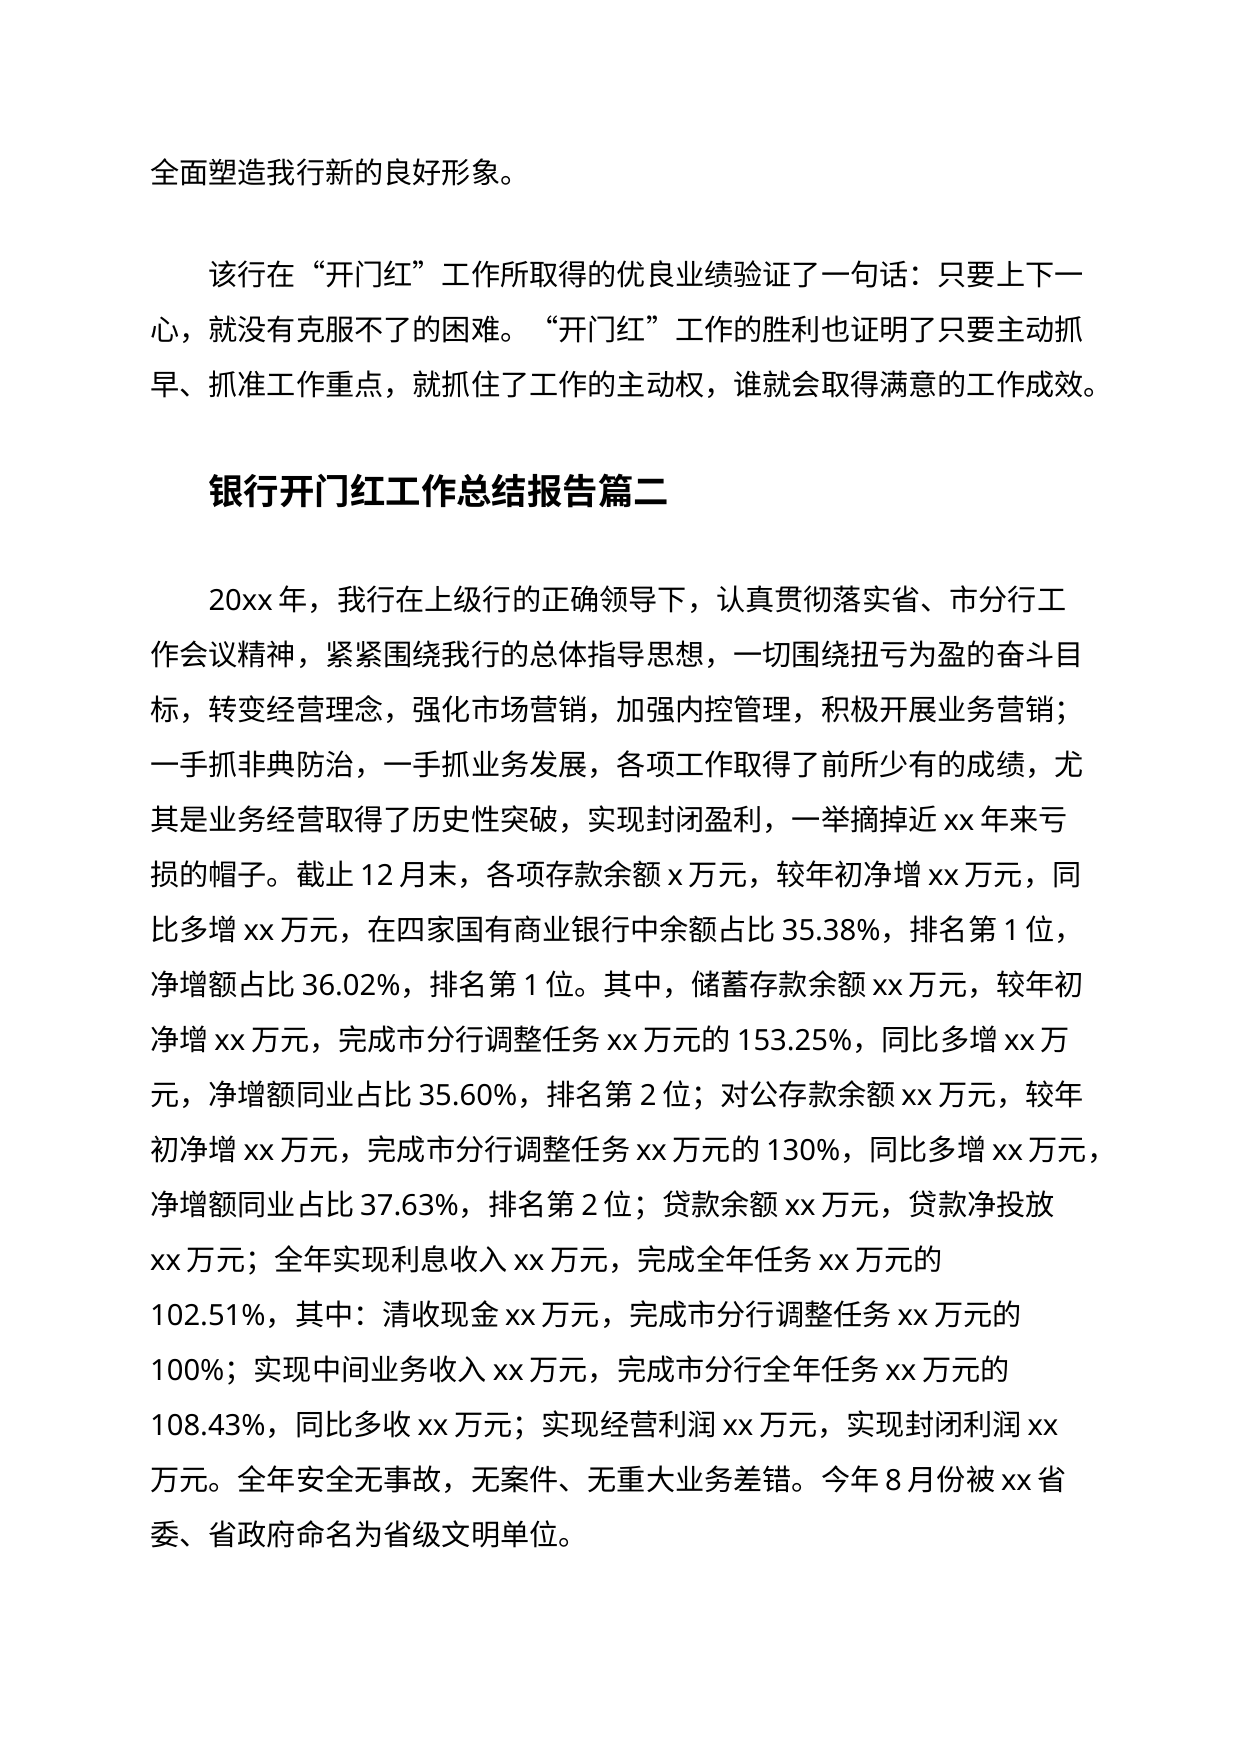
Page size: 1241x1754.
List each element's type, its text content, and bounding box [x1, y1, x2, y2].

text 该行在“开门红”工作所取得的优良业绩验证了一句话：只要上下一心，就没有克服不了的困难。“开门红”工作的胜利也证明了只要主动抓早、抓准工作重点，就抓住了工作的主动权，谁就会取得满意的工作成效。 [150, 252, 1090, 404]
text 20xx年，我行在上级行的正确领导下，认真贯彻落实省、市分行工作会议精神，紧紧围绕我行的总体指导思想，一切围绕扭亏为盈的奋斗目标，转变经营理念，强化市场营销，加强内控管理，积极开展业务营销；一手抓非典防治，一手抓业务发展，各项工作取得了前所少有的成绩，尤其是业务经营取得了历史性突破，实现封闭盈利，一举摘掉近xx年来亏损的帽子。截止12月末，各项存款余额x万元，较年初净增xx万元，同比多增xx万元，在四家国有商业银行中余额占比35.38%，排名第1位，净增额占比36.02%，排名第1位。其中，储蓄存款余额xx万元，较年初净增xx万元，完成市分行调整任务xx万元的153.25%，同比多增xx万元，净增额同业占比35.60%，排名第2位；对公存款余额xx万元，较年初净增xx万元，完成市分行调整任务xx万元的130%，同比多增xx万元，净增额同业占比37.63%，排名第2位；贷款余额xx万元，贷款净投放xx万元；全年实现利息收入xx万元，完成全年任务xx万元的102.51%，其中：清收现金xx万元，完成市分行调整任务xx万元的100%；实现中间业务收入xx万元，完成市分行全年任务xx万元的108.43%，同比多收xx万元；实现经营利润xx万元，实现封闭利润xx万元。全年安全无事故，无案件、无重大业务差错。今年8月份被xx省委、省政府命名为省级文明单位。 [150, 577, 1090, 1554]
text 银行开门红工作总结报告篇二 [150, 463, 1090, 514]
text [150, 150, 1090, 192]
